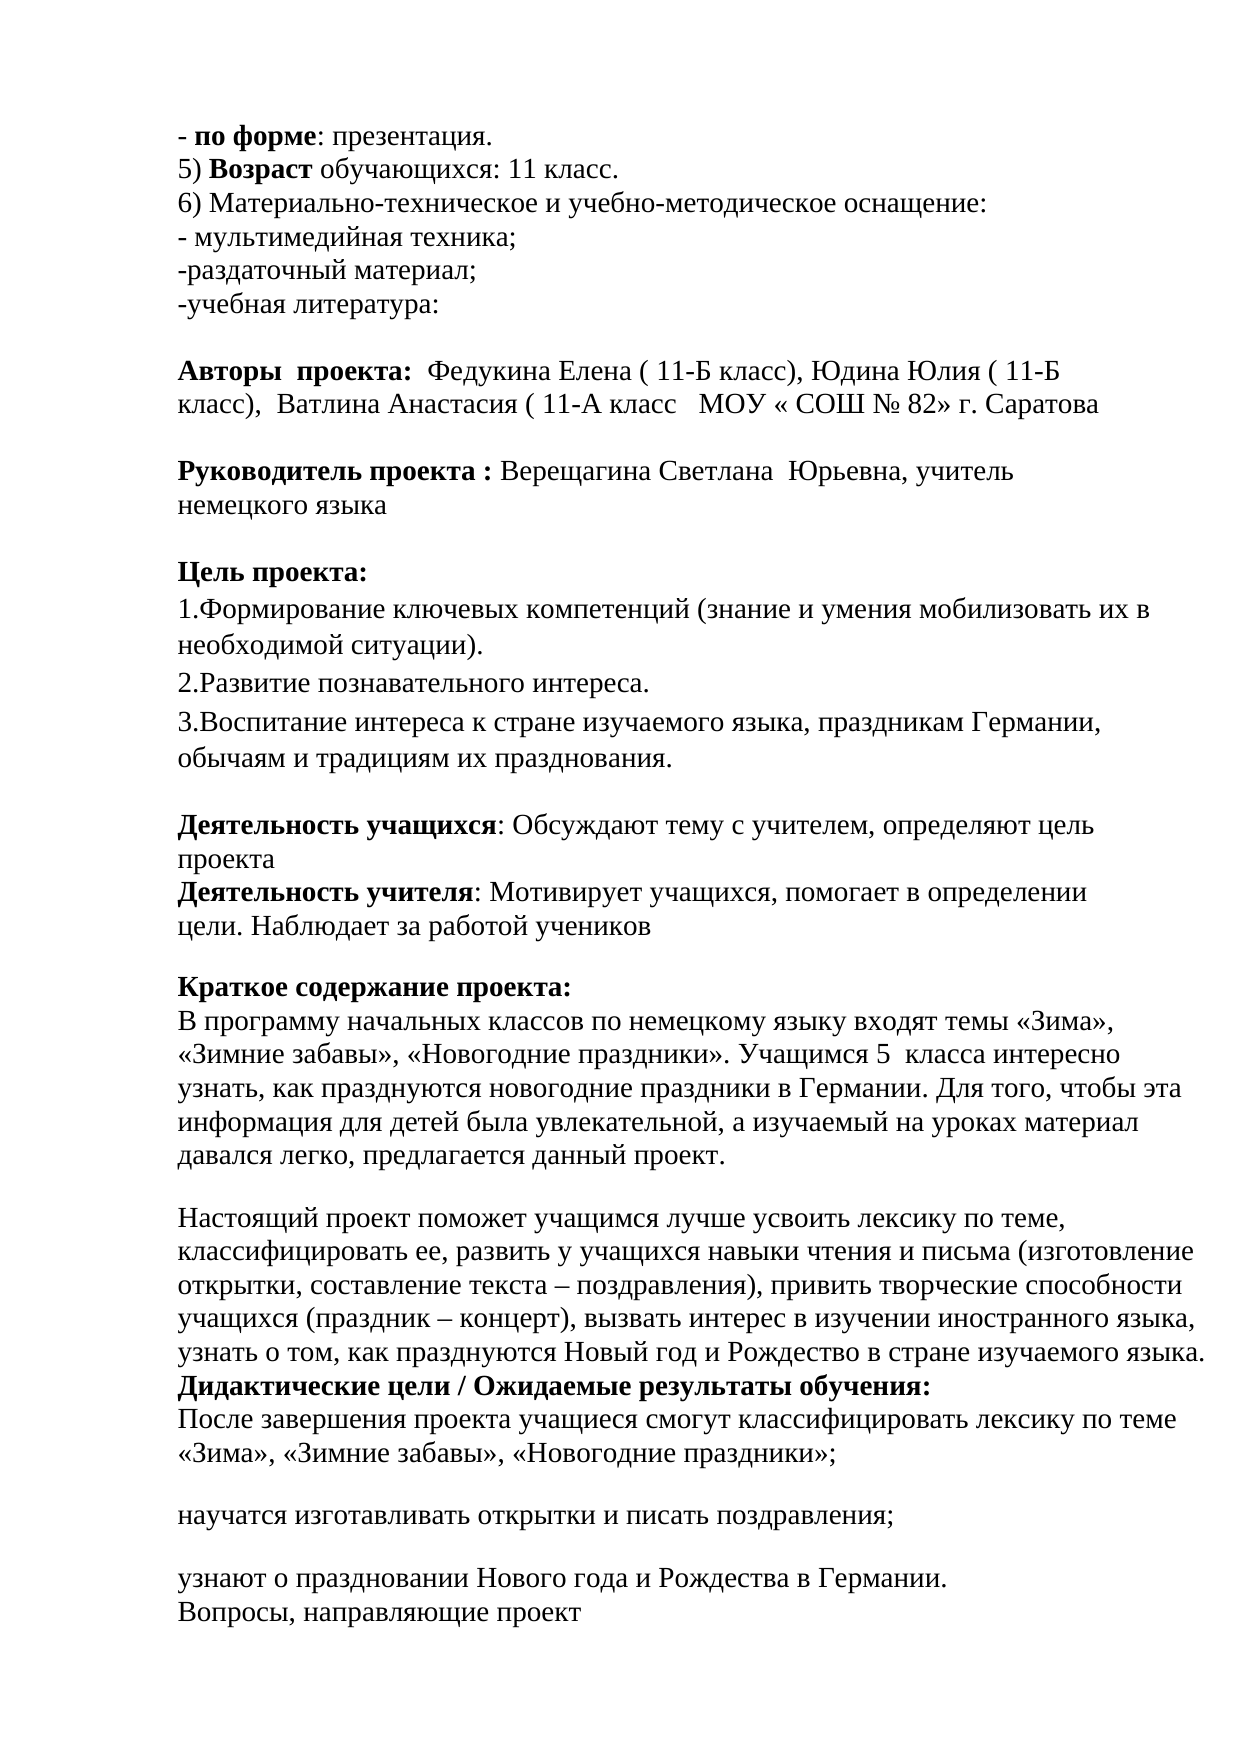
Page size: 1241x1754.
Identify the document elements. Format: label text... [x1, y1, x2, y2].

text -раздаточный материал; [177, 252, 1152, 286]
text Авторы проекта: Федукина Елена ( 11-Б класс), Юдина Юлия ( 11-Б класс), Ватлина Анастасия ( 11-А класс МОУ « СОШ № 82» г. Саратова Руководитель проекта : Верещагина Светлана Юрьевна, учитель немецкого языка Цель проекта: 1.Формирование ключевых компетенций (знание и умения мобилизовать их в необходимой ситуации). 2.Развитие познавательного интереса. 3.Воспитание интереса к стране изучаемого языка, праздникам Германии, обычаям и традициям их празднования. Деятельность учащихся: Обсуждают тему с учителем, определяют цель проекта Деятельность учителя: Мотивирует учащихся, помогает в определении цели. Наблюдает за работой учеников [177, 353, 1152, 969]
table_cell Вопросы, направляющие проект [177, 1594, 1240, 1627]
table_header Краткое содержание проекта: [177, 970, 1222, 1003]
text 5) Возраст обучающихся: 11 класс. [177, 152, 1152, 185]
table_cell Дидактические цели / Ожидаемые результаты обучения: [177, 1368, 1240, 1401]
text 6) Материально-техническое и учебно-методическое оснащение: [177, 185, 1152, 219]
text -учебная литература: [177, 286, 1152, 319]
text - по форме: презентация. [177, 118, 1152, 152]
table_cell В программу начальных классов по немецкому языку входят темы «Зима», «Зимние забавы», «Новогодние праздники». Учащимся 5 класса интересно узнать, как празднуются новогодние праздники в Германии. Для того, чтобы эта информация для детей была увлекательной, а изучаемый на уроках материал давался легко, предлагается данный проект. Настоящий проект поможет учащимся лучше усвоить лексику по теме, классифицировать ее, развить у учащихся навыки чтения и письма (изготовление открытки, составление текста – поздравления), привить творческие способности учащихся (праздник – концерт), вызвать интерес в изучении иностранного языка, узнать о том, как празднуются Новый год и Рождество в стране изучаемого языка. [177, 1003, 1222, 1368]
text - мультимедийная техника; [177, 219, 1152, 252]
table_cell После завершения проекта учащиеся смогут классифицировать лексику по теме «Зима», «Зимние забавы», «Новогодние праздники»; научатся изготавливать открытки и писать поздравления; узнают о праздновании Нового года и Рождества в Германии. [177, 1401, 1240, 1594]
